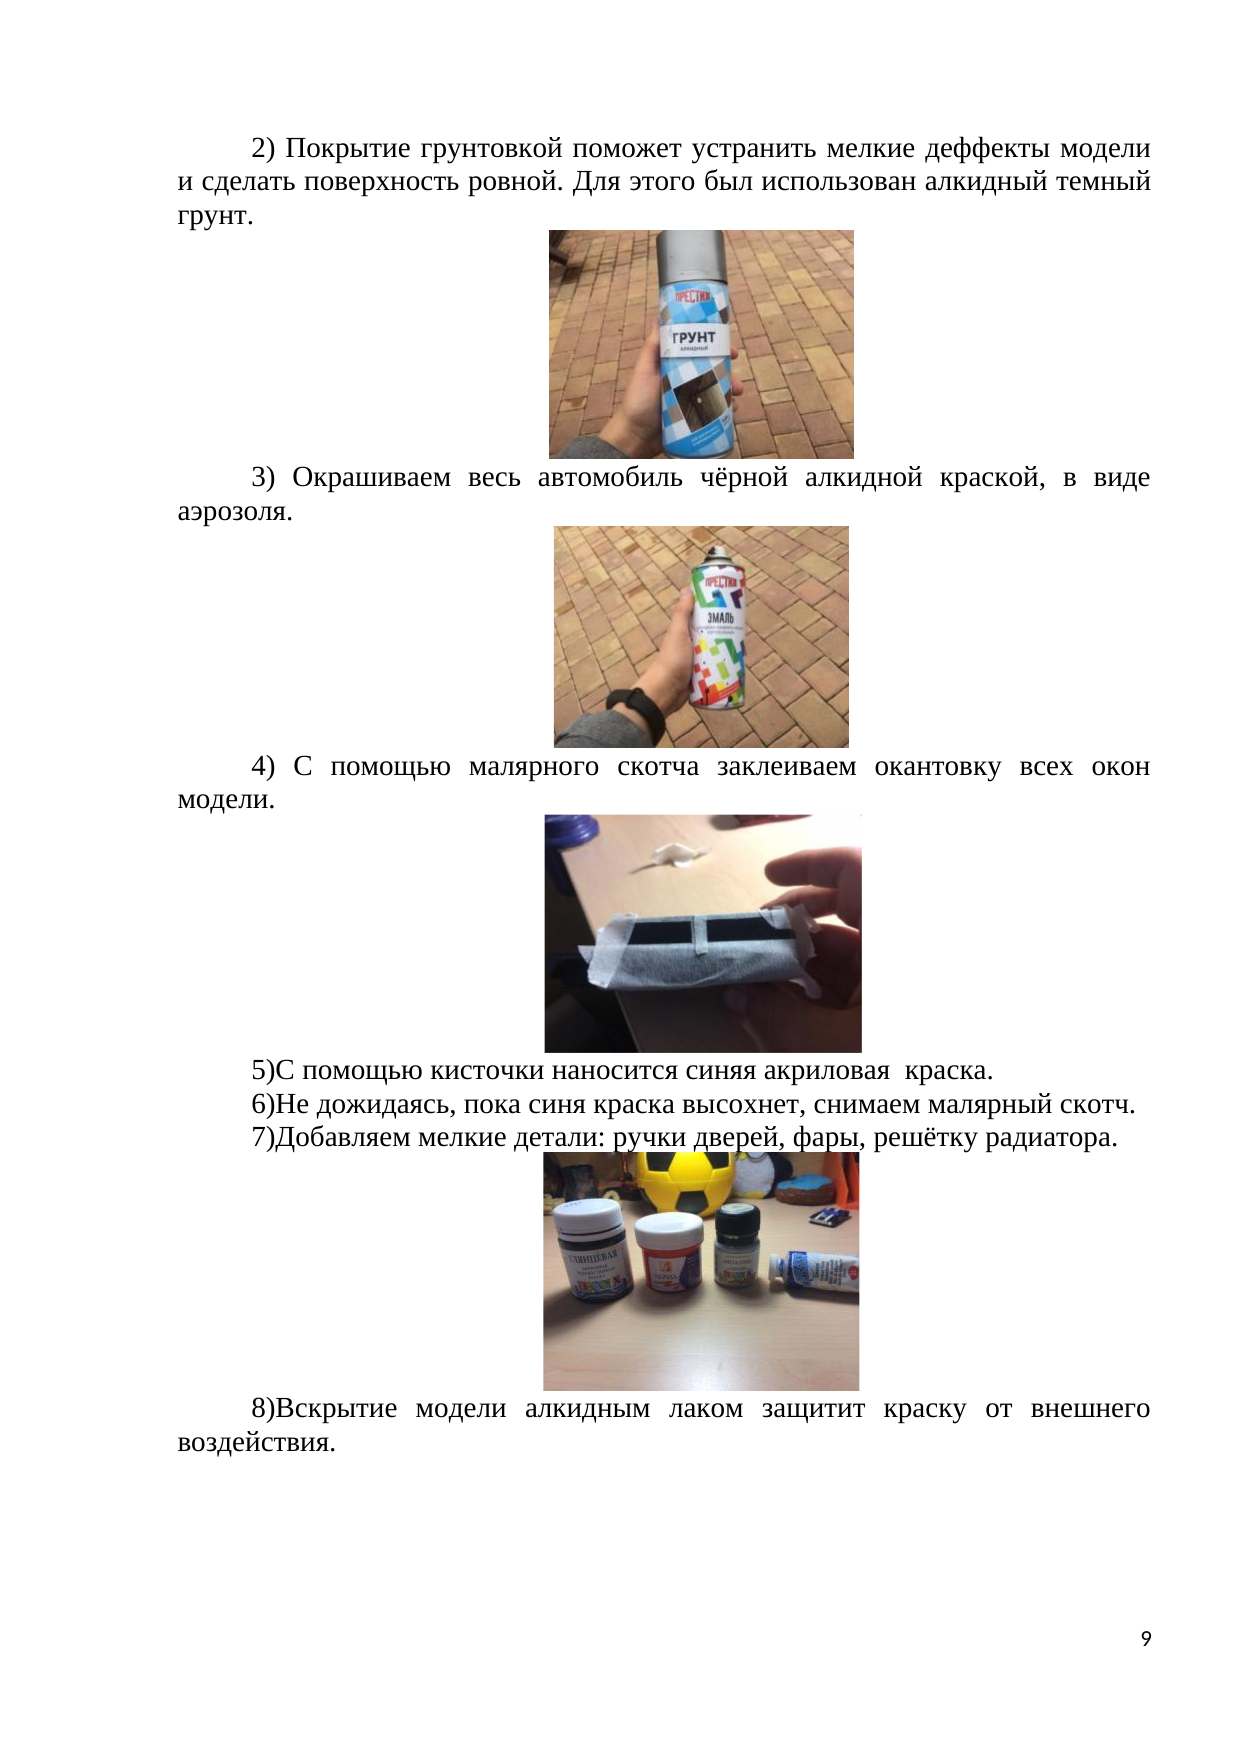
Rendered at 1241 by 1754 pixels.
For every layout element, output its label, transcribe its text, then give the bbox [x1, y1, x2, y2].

text 5)С помощью кисточки наносится синяя акриловая краска. [177, 952, 1152, 985]
text 6)Не дожидаясь, пока синя краска высохнет, снимаем малярный скотч. [177, 985, 1152, 1019]
picture [543, 1052, 860, 1290]
text 8)Вскрытие модели алкидным лаком защитит краску от внешнего воздействия. [177, 1289, 1152, 1357]
picture [549, 130, 854, 359]
text 7)Добавляем мелкие детали: ручки дверей, фары, решётку радиатора. [177, 1019, 1152, 1052]
text 3) Окрашиваем весь автомобиль чёрной алкидной краской, в виде аэрозоля. [177, 358, 1152, 426]
text 4) С помощью малярного скотча заклеиваем окантовку всех окон модели. [177, 647, 1152, 714]
picture [553, 425, 849, 647]
picture [545, 714, 861, 951]
